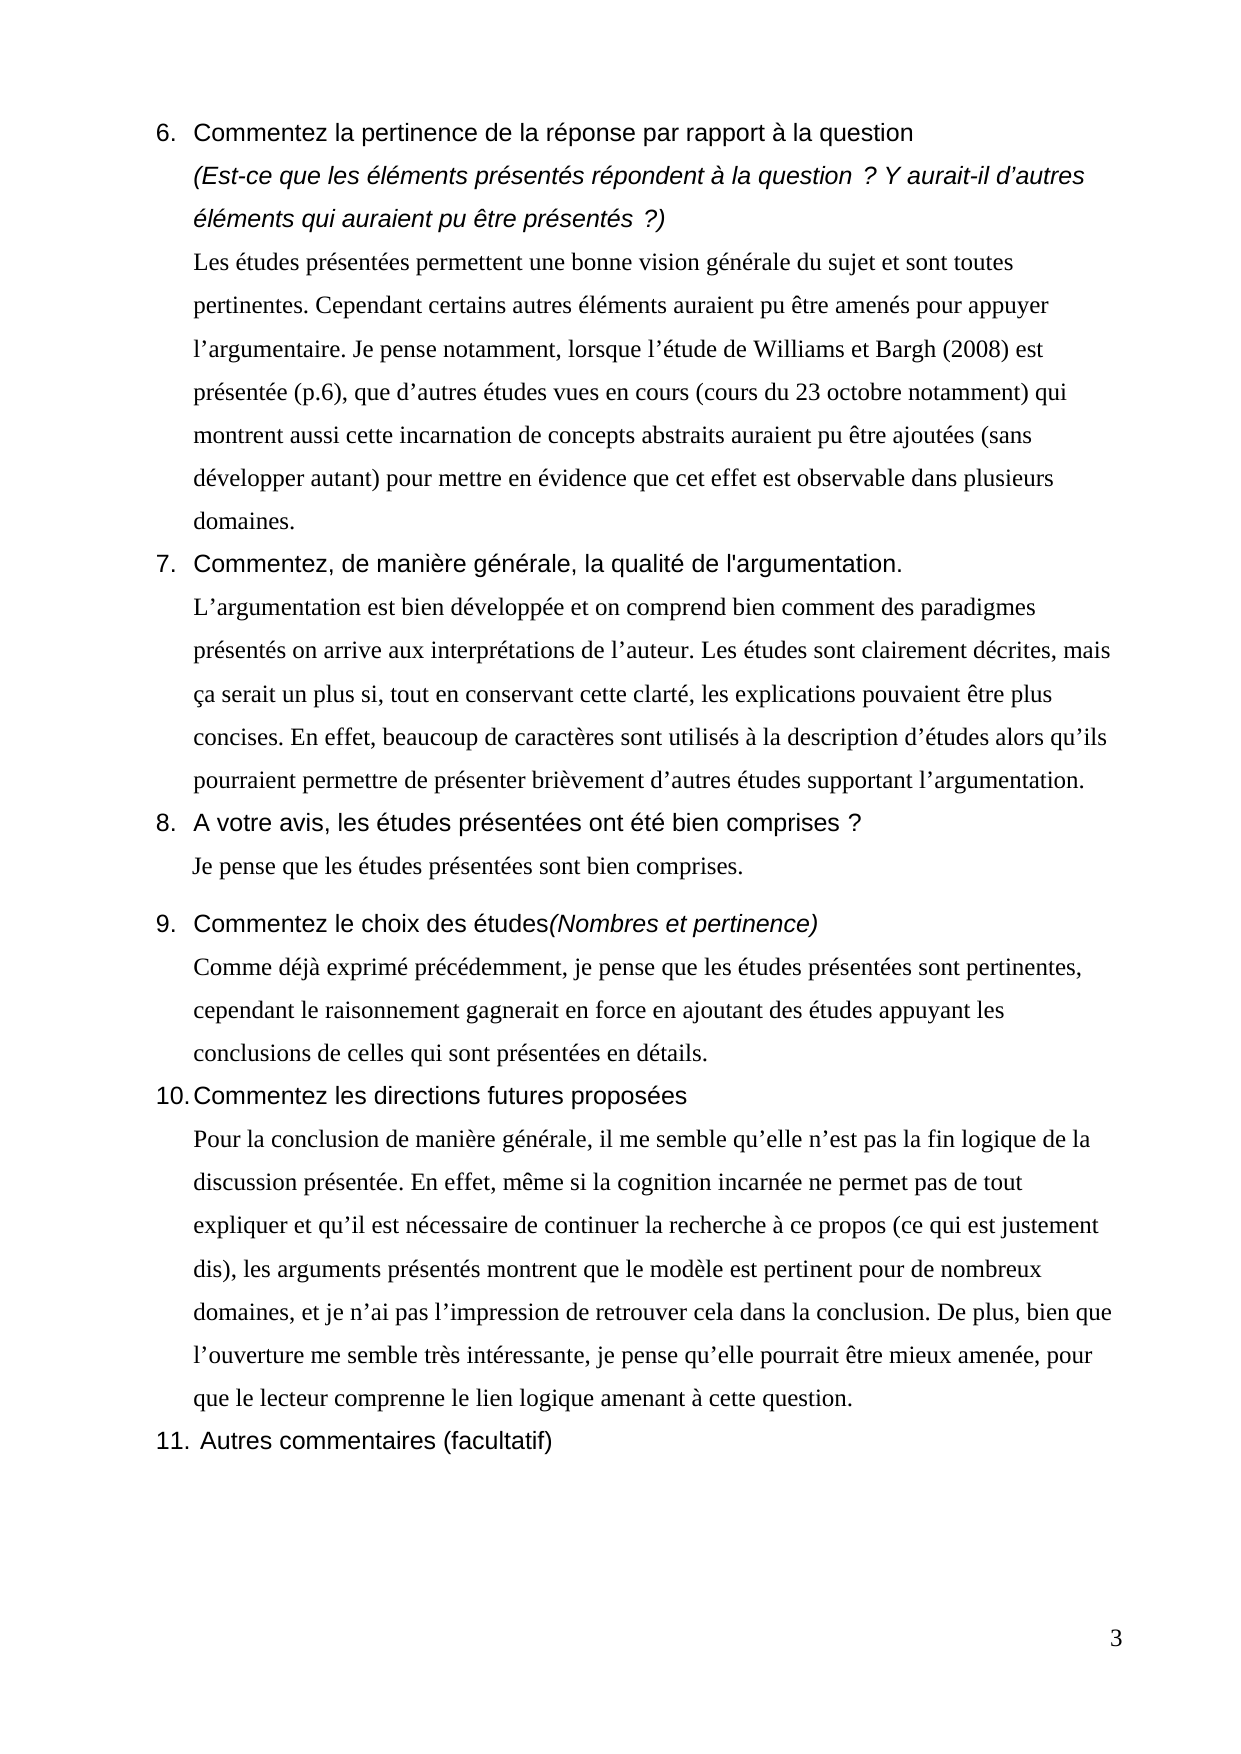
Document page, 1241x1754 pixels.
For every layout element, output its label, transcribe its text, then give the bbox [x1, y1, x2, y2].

text Je pense que les études présentées sont bien comprises. [192, 851, 1122, 880]
list Commentez les directions futures proposées [156, 1081, 1122, 1110]
text L’argumentation est bien développée et on comprend bien comment des paradigmes présentés on arrive aux interprétations de l’auteur. Les études sont clairement décrites, mais ça serait un plus si, tout en conservant cette clarté, les explications pouvaient être plus concises. En effet, beaucoup de caractères sont utilisés à la description d’études alors qu’ils pourraient permettre de présenter brièvement d’autres études supportant l’argumentation. [193, 592, 1122, 794]
text (Est-ce que les éléments présentés répondent à la question ? Y aurait-il d’autres éléments qui auraient pu être présentés ?) [193, 161, 1122, 233]
list Autres commentaires (facultatif) [156, 1426, 1122, 1455]
list Commentez le choix des études(Nombres et pertinence) [156, 909, 1122, 937]
list Commentez, de manière générale, la qualité de l'argumentation. [156, 549, 1122, 578]
list Commentez la pertinence de la réponse par rapport à la question [156, 118, 1122, 147]
list A votre avis, les études présentées ont été bien comprises ? [156, 808, 1122, 837]
text Comme déjà exprimé précédemment, je pense que les études présentées sont pertinentes, cependant le raisonnement gagnerait en force en ajoutant des études appuyant les conclusions de celles qui sont présentées en détails. [193, 952, 1122, 1067]
text Les études présentées permettent une bonne vision générale du sujet et sont toutes pertinentes. Cependant certains autres éléments auraient pu être amenés pour appuyer l’argumentaire. Je pense notamment, lorsque l’étude de Williams et Bargh (2008) est présentée (p.6), que d’autres études vues en cours (cours du 23 octobre notamment) qui montrent aussi cette incarnation de concepts abstraits auraient pu être ajoutées (sans développer autant) pour mettre en évidence que cet effet est observable dans plusieurs domaines. [193, 247, 1122, 535]
text Pour la conclusion de manière générale, il me semble qu’elle n’est pas la fin logique de la discussion présentée. En effet, même si la cognition incarnée ne permet pas de tout expliquer et qu’il est nécessaire de continuer la recherche à ce propos (ce qui est justement dis), les arguments présentés montrent que le modèle est pertinent pour de nombreux domaines, et je n’ai pas l’impression de retrouver cela dans la conclusion. De plus, bien que l’ouverture me semble très intéressante, je pense qu’elle pourrait être mieux amenée, pour que le lecteur comprenne le lien logique amenant à cette question. [193, 1124, 1122, 1412]
